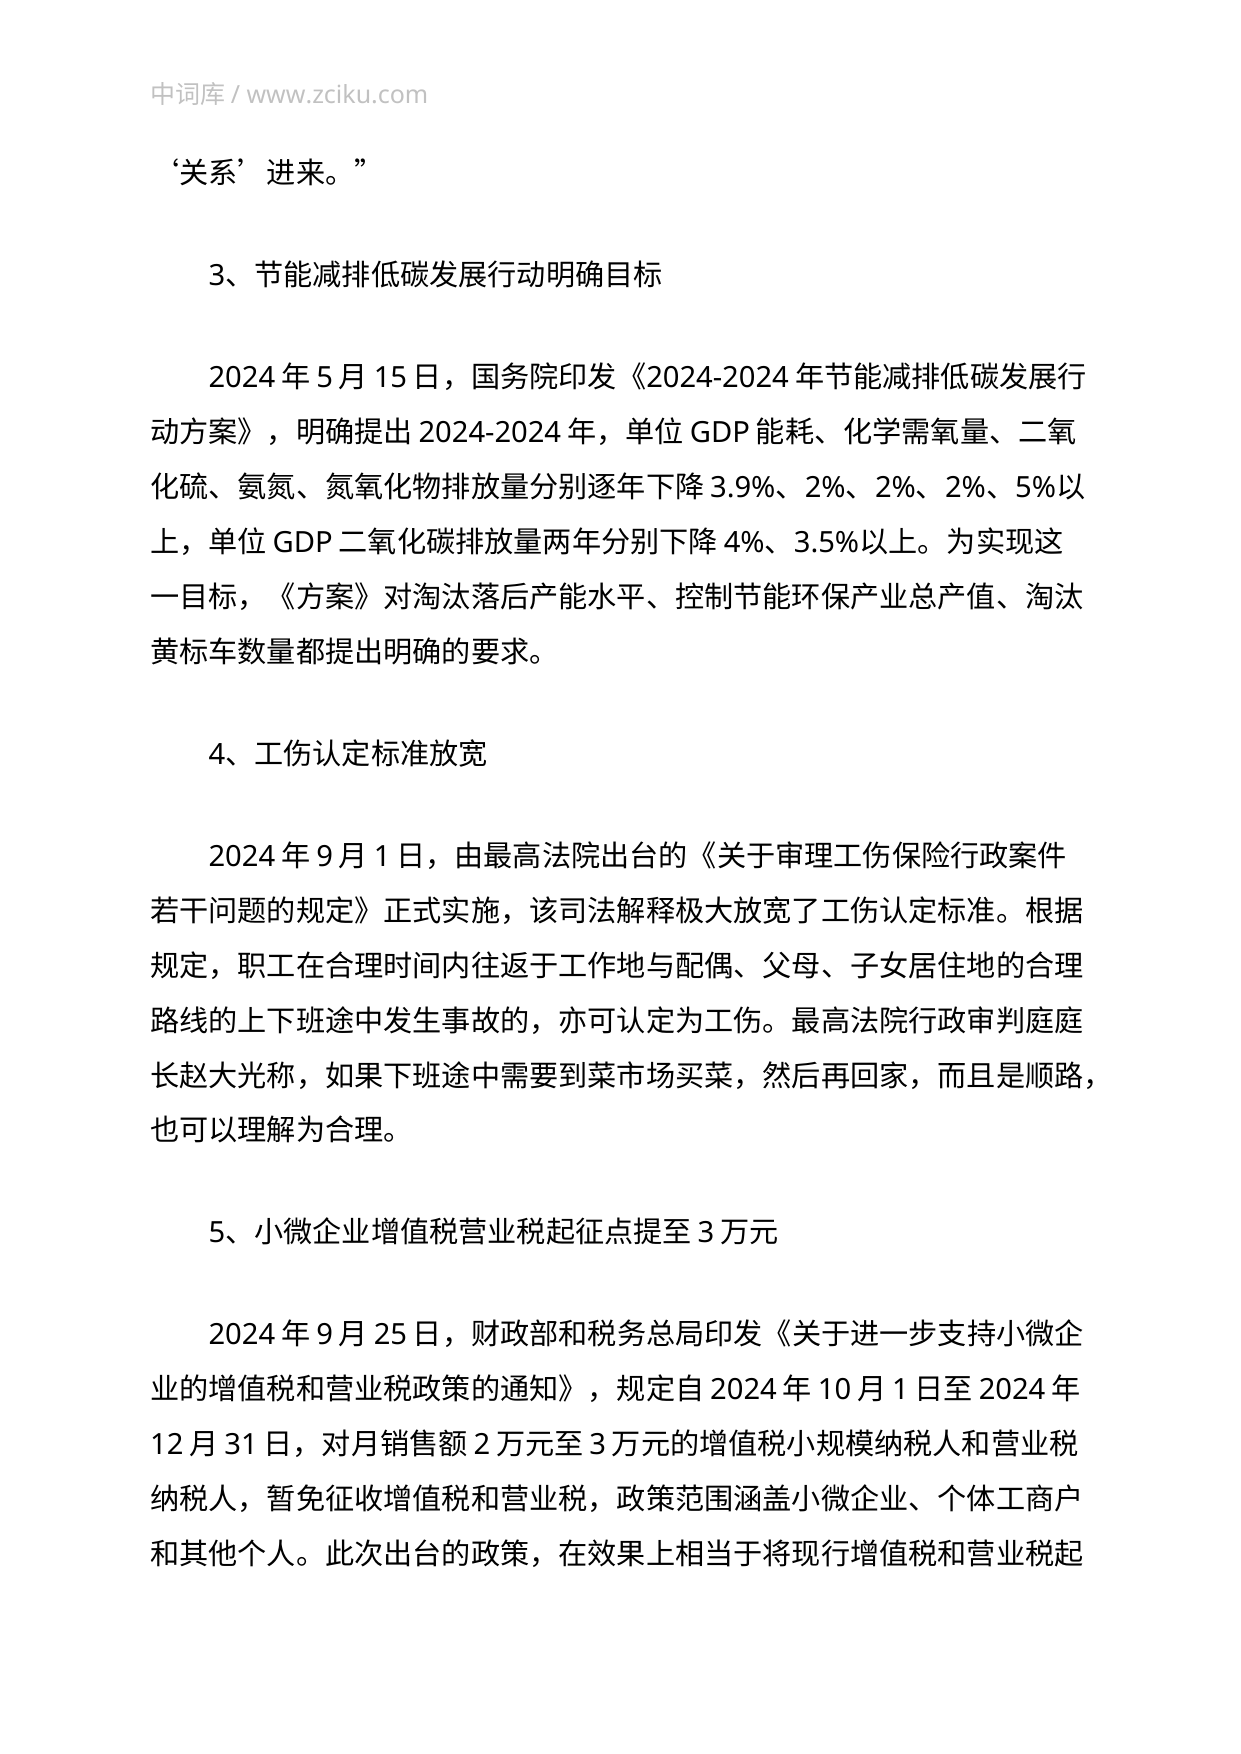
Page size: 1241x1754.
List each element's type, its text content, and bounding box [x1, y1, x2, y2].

text 4、工伤认定标准放宽 [150, 730, 1090, 773]
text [150, 1311, 1090, 1573]
text 2024年5月15日，国务院印发《2024-2024年节能减排低碳发展行动方案》，明确提出2024-2024年，单位GDP能耗、化学需氧量、二氧化硫、氨氮、氮氧化物排放量分别逐年下降3.9%、2%、2%、2%、5%以上，单位GDP二氧化碳排放量两年分别下降4%、3.5%以上。为实现这一目标，《方案》对淘汰落后产能水平、控制节能环保产业总产值、淘汰黄标车数量都提出明确的要求。 [150, 354, 1090, 671]
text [150, 150, 1090, 192]
text 5、小微企业增值税营业税起征点提至3万元 [150, 1209, 1090, 1251]
text 3、节能减排低碳发展行动明确目标 [150, 252, 1090, 294]
text 2024年9月1日，由最高法院出台的《关于审理工伤保险行政案件若干问题的规定》正式实施，该司法解释极大放宽了工伤认定标准。根据规定，职工在合理时间内往返于工作地与配偶、父母、子女居住地的合理路线的上下班途中发生事故的，亦可认定为工伤。最高法院行政审判庭庭长赵大光称，如果下班途中需要到菜市场买菜，然后再回家，而且是顺路，也可以理解为合理。 [150, 832, 1090, 1149]
